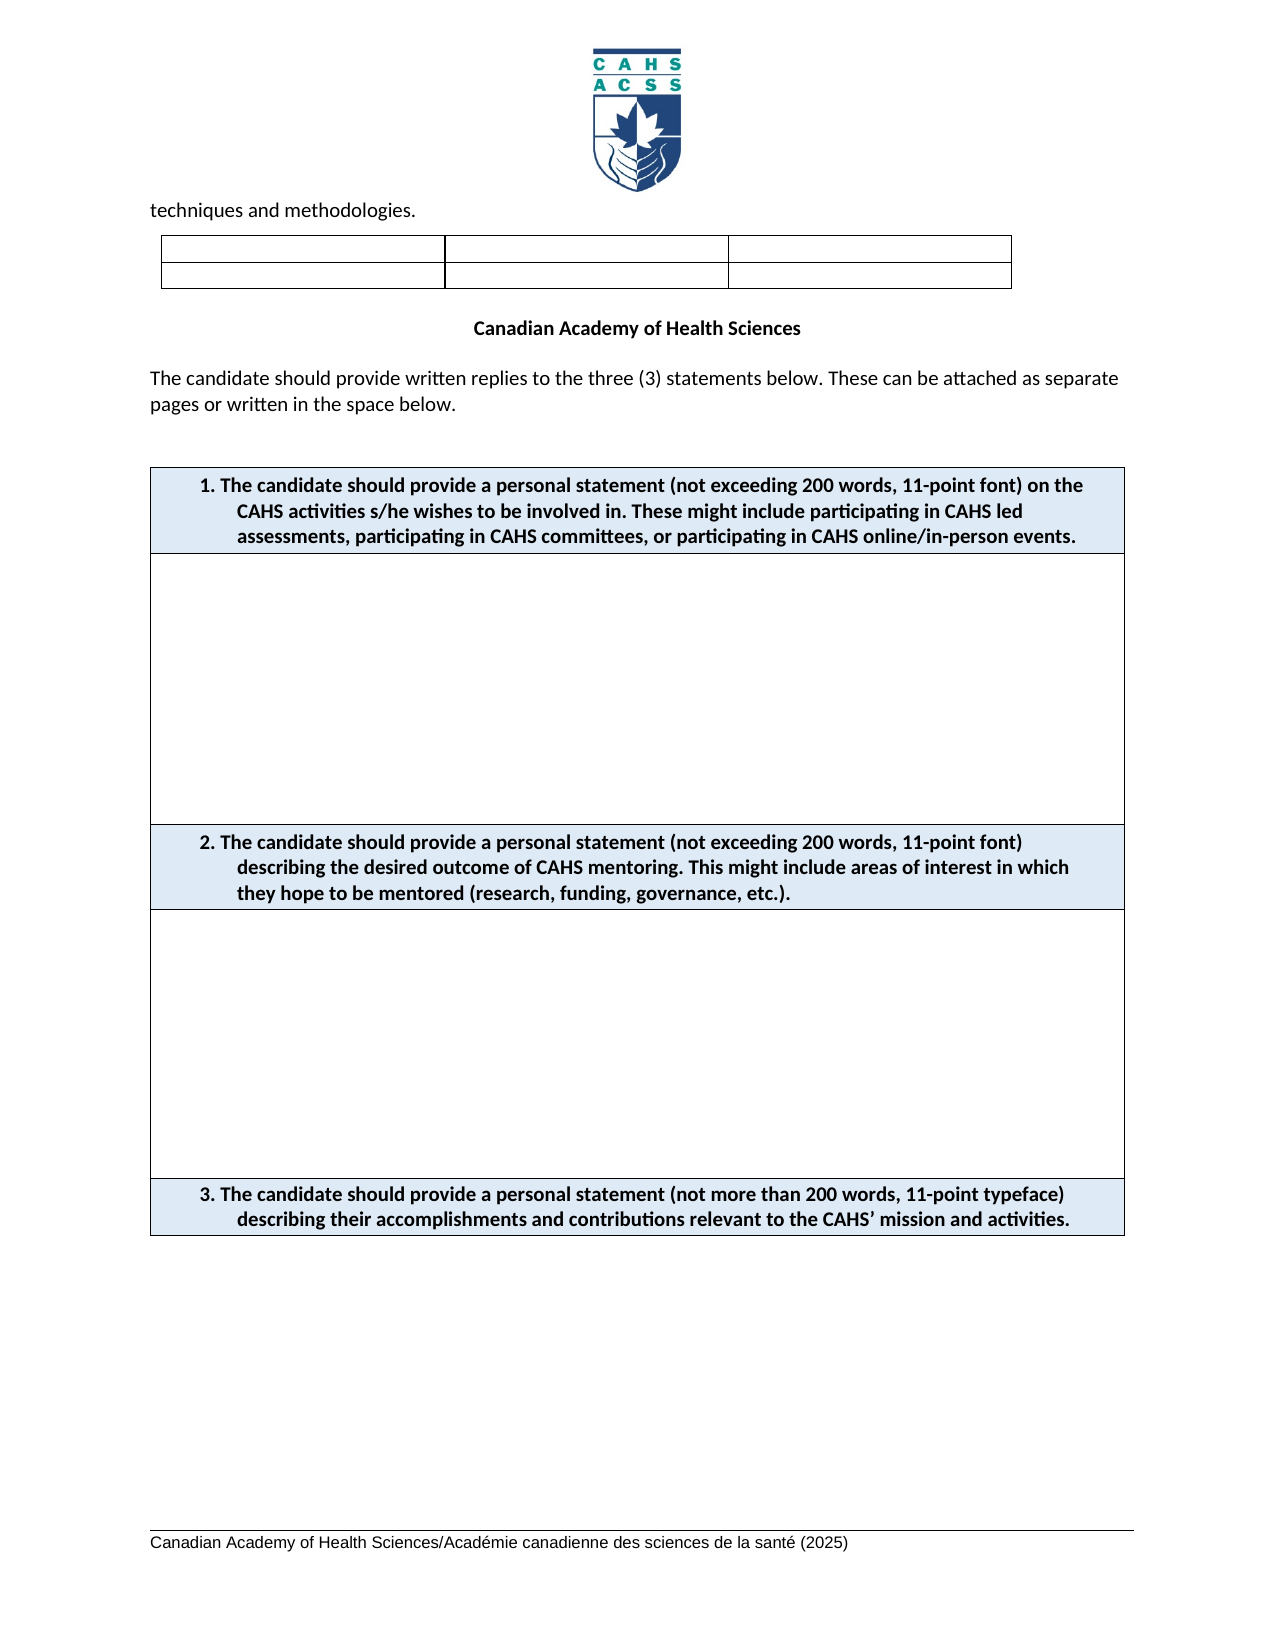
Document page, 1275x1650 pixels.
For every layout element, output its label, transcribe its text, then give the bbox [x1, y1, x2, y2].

table_header [162, 236, 444, 262]
table_cell [162, 263, 444, 288]
picture [579, 44, 696, 198]
text The candidate can provide a list of keywords (6 or less) covering areas of expertise including content areas, techniques and methodologies. [150, 197, 1125, 223]
table_header [729, 236, 1011, 262]
table_cell [151, 910, 1124, 1177]
table_header [446, 236, 728, 262]
table_cell [151, 554, 1124, 824]
table_cell [729, 263, 1011, 288]
text Canadian Academy of Health Sciences [150, 315, 1125, 340]
table_cell The candidate should provide a personal statement (not more than 200 words, 11-point typeface) describing their accomplishments and contributions relevant to the CAHS’ mission and activities. [151, 1179, 1124, 1235]
table_cell The candidate should provide a personal statement (not exceeding 200 words, 11-point font) describing the desired outcome of CAHS mentoring. This might include areas of interest in which they hope to be mentored (research, funding, governance, etc.). [151, 825, 1124, 909]
text The candidate should provide written replies to the three (3) statements below. These can be attached as separate pages or written in the space below. [150, 366, 1125, 416]
table_header The candidate should provide a personal statement (not exceeding 200 words, 11-point font) on the CAHS activities s/he wishes to be involved in. These might include participating in CAHS led assessments, participating in CAHS committees, or participating in CAHS online/in-person events. [151, 468, 1124, 553]
table_cell [446, 263, 728, 288]
